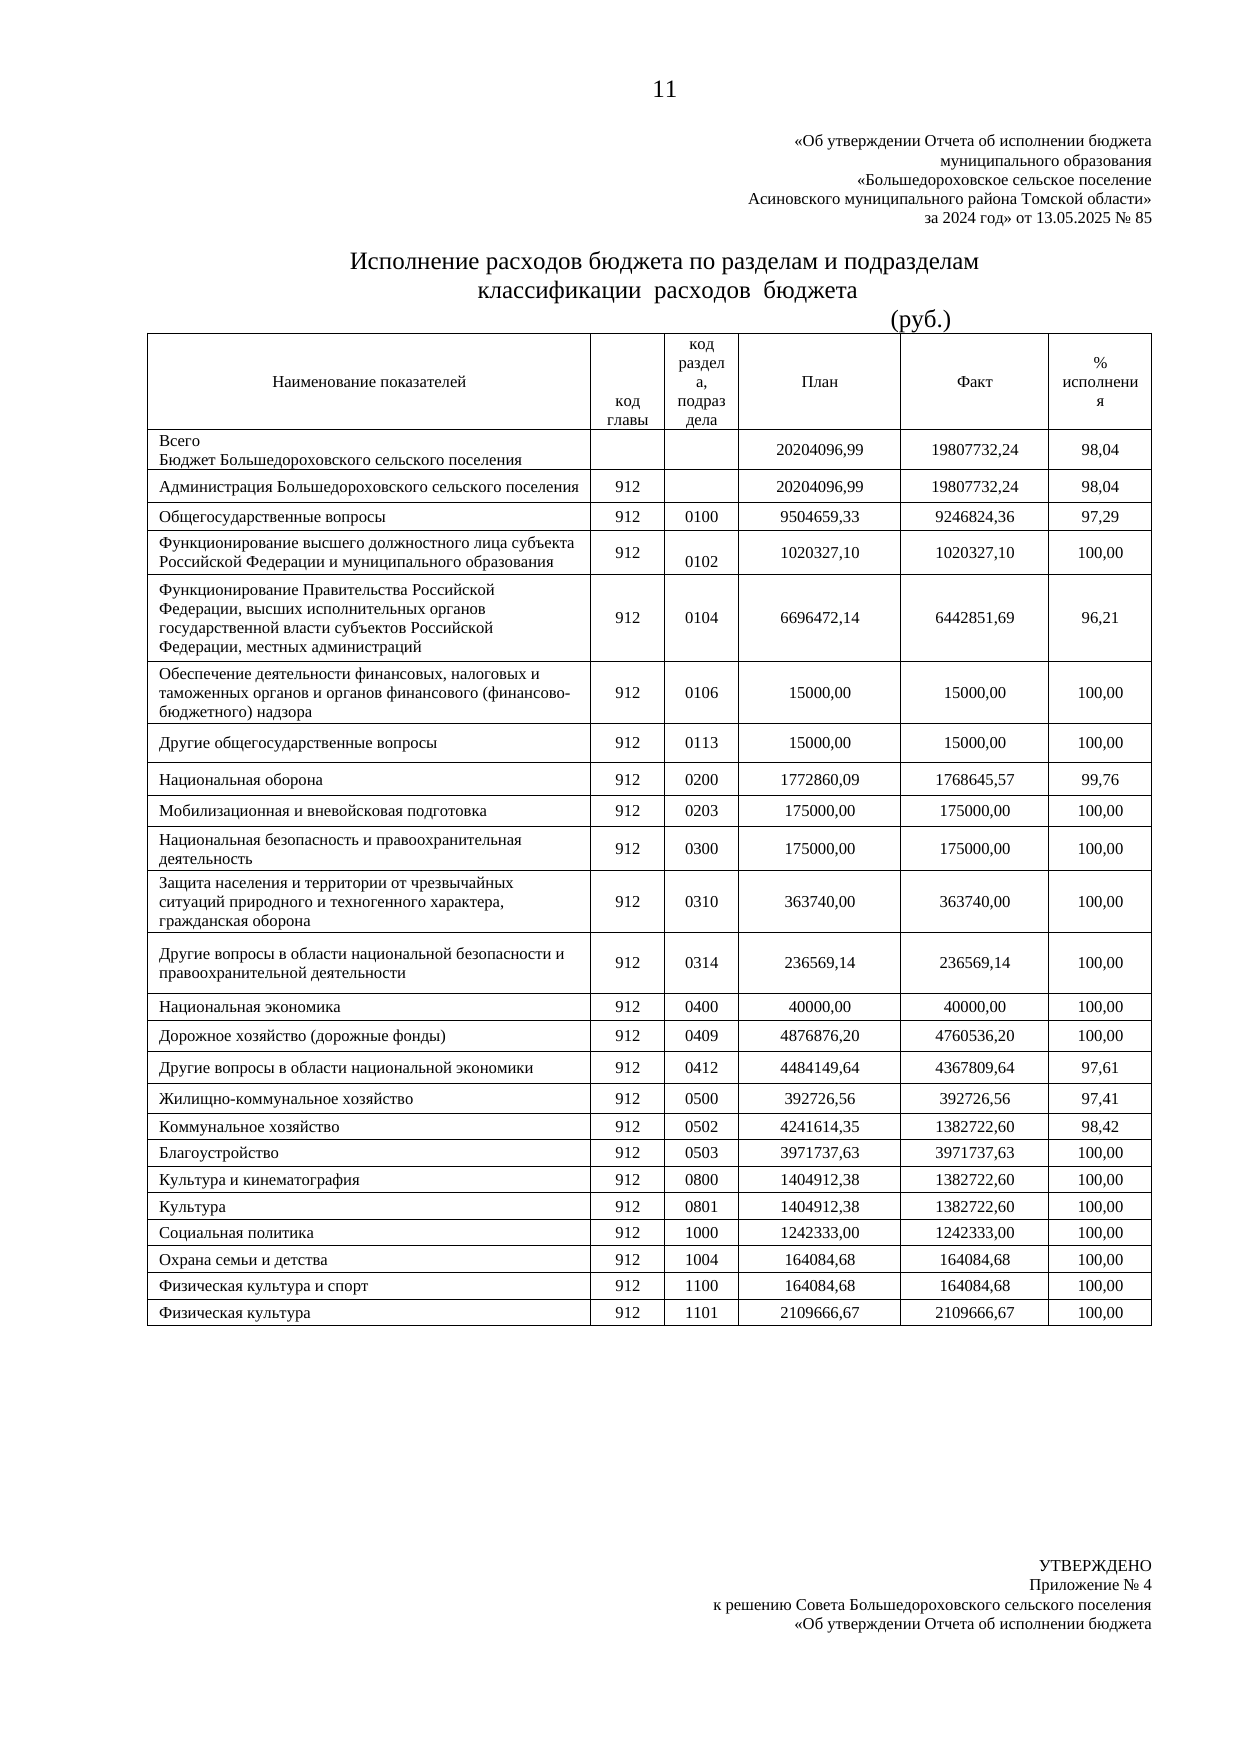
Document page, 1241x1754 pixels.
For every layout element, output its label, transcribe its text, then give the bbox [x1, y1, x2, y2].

table_cell 100,00 [1049, 1273, 1151, 1298]
table_cell 100,00 [1049, 662, 1151, 722]
table_cell 912 [591, 796, 664, 826]
table_cell 100,00 [1049, 531, 1151, 573]
table_header План [739, 334, 900, 429]
table_cell 1020327,10 [739, 531, 900, 573]
table_cell 912 [591, 531, 664, 573]
table_cell 912 [591, 1273, 664, 1298]
table_cell 236569,14 [739, 933, 900, 993]
table_cell Жилищно-коммунальное хозяйство [148, 1084, 590, 1112]
table_cell 98,04 [1049, 430, 1151, 469]
table_cell 912 [591, 1220, 664, 1245]
table_cell 0102 [665, 531, 738, 573]
table_cell 100,00 [1049, 933, 1151, 993]
table_cell 0200 [665, 763, 738, 794]
table_cell Национальная экономика [148, 994, 590, 1019]
table_cell 912 [591, 1246, 664, 1272]
table_cell 9246824,36 [901, 503, 1048, 530]
table_cell 100,00 [1049, 1246, 1151, 1272]
table_cell Другие общегосударственные вопросы [148, 724, 590, 762]
table_cell Коммунальное хозяйство [148, 1114, 590, 1139]
table_cell 0502 [665, 1114, 738, 1139]
text «Большедороховское сельское поселение [177, 169, 1152, 189]
table_cell 1101 [665, 1300, 738, 1325]
text УТВЕРЖДЕНО [177, 1556, 1152, 1575]
text Приложение № 4 [177, 1575, 1152, 1594]
text Исполнение расходов бюджета по разделам и подразделам [177, 246, 1152, 275]
table_cell 912 [591, 470, 664, 502]
table_cell 0409 [665, 1021, 738, 1051]
table_cell Социальная политика [148, 1220, 590, 1245]
table_cell 0500 [665, 1084, 738, 1112]
table_cell 1382722,60 [901, 1193, 1048, 1219]
table_cell 1004 [665, 1246, 738, 1272]
table_header Наименование показателей [148, 334, 590, 429]
table_cell 0300 [665, 827, 738, 870]
table_cell 40000,00 [739, 994, 900, 1019]
table_cell 0314 [665, 933, 738, 993]
text Асиновского муниципального района Томской области» [177, 189, 1152, 208]
table_cell 100,00 [1049, 1140, 1151, 1166]
table_cell 100,00 [1049, 1193, 1151, 1219]
table_cell 40000,00 [901, 994, 1048, 1019]
table_cell 175000,00 [739, 827, 900, 870]
table_cell 9504659,33 [739, 503, 900, 530]
table_cell 15000,00 [739, 724, 900, 762]
table_cell 912 [591, 1052, 664, 1083]
table_cell 100,00 [1049, 871, 1151, 932]
table_cell 0113 [665, 724, 738, 762]
table_cell 19807732,24 [901, 430, 1048, 469]
table_cell 0104 [665, 575, 738, 661]
table_cell 19807732,24 [901, 470, 1048, 502]
text классификации расходов бюджета [177, 275, 1152, 304]
table_cell 0106 [665, 662, 738, 722]
text (руб.) [177, 304, 1152, 332]
table_cell 912 [591, 994, 664, 1019]
table_cell Всего Бюджет Большедороховского сельского поселения [148, 430, 590, 469]
table_cell 100,00 [1049, 994, 1151, 1019]
table_cell 363740,00 [901, 871, 1048, 932]
table_cell 175000,00 [901, 827, 1048, 870]
table_cell 4760536,20 [901, 1021, 1048, 1051]
table_cell Защита населения и территории от чрезвычайных ситуаций природного и техногенного характера, гражданская оборона [148, 871, 590, 932]
table_cell 100,00 [1049, 724, 1151, 762]
table_cell 98,42 [1049, 1114, 1151, 1139]
text за 2024 год» от 13.05.2025 № 85 [177, 208, 1152, 227]
table_cell 1772860,09 [739, 763, 900, 794]
table_cell 164084,68 [739, 1246, 900, 1272]
table_cell 100,00 [1049, 827, 1151, 870]
table_cell 164084,68 [901, 1246, 1048, 1272]
table_cell Функционирование высшего должностного лица субъекта Российской Федерации и муниципального образования [148, 531, 590, 573]
table_cell 912 [591, 724, 664, 762]
table_cell Охрана семьи и детства [148, 1246, 590, 1272]
table_cell Культура [148, 1193, 590, 1219]
table_cell 1100 [665, 1273, 738, 1298]
table_cell Мобилизационная и вневойсковая подготовка [148, 796, 590, 826]
table_cell Физическая культура [148, 1300, 590, 1325]
table_cell 1242333,00 [739, 1220, 900, 1245]
table_cell 164084,68 [901, 1273, 1048, 1298]
table_cell 4241614,35 [739, 1114, 900, 1139]
table_cell 20204096,99 [739, 430, 900, 469]
table_cell 4484149,64 [739, 1052, 900, 1083]
table_cell 100,00 [1049, 1021, 1151, 1051]
table_header % исполнения [1049, 334, 1151, 429]
table_cell Администрация Большедороховского сельского поселения [148, 470, 590, 502]
table_cell 236569,14 [901, 933, 1048, 993]
table_cell 100,00 [1049, 1300, 1151, 1325]
table_cell Обеспечение деятельности финансовых, налоговых и таможенных органов и органов финансового (финансово-бюджетного) надзора [148, 662, 590, 722]
table_cell 20204096,99 [739, 470, 900, 502]
table_header код главы [591, 334, 664, 429]
table_cell Национальная оборона [148, 763, 590, 794]
table_cell 0800 [665, 1167, 738, 1192]
table_cell 1382722,60 [901, 1167, 1048, 1192]
table_cell 3971737,63 [739, 1140, 900, 1166]
table_cell 100,00 [1049, 1220, 1151, 1245]
table_cell Физическая культура и спорт [148, 1273, 590, 1298]
table_cell 96,21 [1049, 575, 1151, 661]
table_cell 15000,00 [901, 724, 1048, 762]
table_cell 175000,00 [739, 796, 900, 826]
table_cell [665, 470, 738, 502]
table_cell 1404912,38 [739, 1167, 900, 1192]
table_cell 100,00 [1049, 796, 1151, 826]
table_cell 4367809,64 [901, 1052, 1048, 1083]
text к решению Совета Большедороховского сельского поселения [177, 1594, 1152, 1613]
table_cell 2109666,67 [901, 1300, 1048, 1325]
table_cell 1000 [665, 1220, 738, 1245]
table_cell 175000,00 [901, 796, 1048, 826]
table_cell 392726,56 [901, 1084, 1048, 1112]
table_cell 0203 [665, 796, 738, 826]
table_cell 912 [591, 933, 664, 993]
table_cell Общегосударственные вопросы [148, 503, 590, 530]
table_cell 0503 [665, 1140, 738, 1166]
text муниципального образования [177, 150, 1152, 169]
table_cell 912 [591, 662, 664, 722]
table_cell 912 [591, 503, 664, 530]
table_cell 15000,00 [739, 662, 900, 722]
table_cell 912 [591, 827, 664, 870]
table_header Факт [901, 334, 1048, 429]
table_cell 912 [591, 763, 664, 794]
table_cell 1242333,00 [901, 1220, 1048, 1245]
table_cell Национальная безопасность и правоохранительная деятельность [148, 827, 590, 870]
text «Об утверждении Отчета об исполнении бюджета [177, 131, 1152, 150]
table_cell 6696472,14 [739, 575, 900, 661]
table_cell 97,61 [1049, 1052, 1151, 1083]
table_cell 1768645,57 [901, 763, 1048, 794]
table_cell Другие вопросы в области национальной безопасности и правоохранительной деятельности [148, 933, 590, 993]
table_cell Дорожное хозяйство (дорожные фонды) [148, 1021, 590, 1051]
table_cell 912 [591, 871, 664, 932]
text «Об утверждении Отчета об исполнении бюджета [177, 1613, 1152, 1633]
table_cell 912 [591, 1300, 664, 1325]
table_cell 4876876,20 [739, 1021, 900, 1051]
table_cell 15000,00 [901, 662, 1048, 722]
table_cell 3971737,63 [901, 1140, 1048, 1166]
table_cell 0400 [665, 994, 738, 1019]
table_cell 97,41 [1049, 1084, 1151, 1112]
table_cell 0801 [665, 1193, 738, 1219]
table_cell 98,04 [1049, 470, 1151, 502]
table_cell 99,76 [1049, 763, 1151, 794]
table_cell 392726,56 [739, 1084, 900, 1112]
table_cell 164084,68 [739, 1273, 900, 1298]
table_cell Благоустройство [148, 1140, 590, 1166]
table_cell 1382722,60 [901, 1114, 1048, 1139]
table_cell 100,00 [1049, 1167, 1151, 1192]
table_cell 97,29 [1049, 503, 1151, 530]
table_header код раздела, подраздела [665, 334, 738, 429]
table_cell 912 [591, 1167, 664, 1192]
table_cell 0100 [665, 503, 738, 530]
table_cell Другие вопросы в области национальной экономики [148, 1052, 590, 1083]
table_cell 0310 [665, 871, 738, 932]
table_cell Функционирование Правительства Российской Федерации, высших исполнительных органов государственной власти субъектов Российской Федерации, местных администраций [148, 575, 590, 661]
table_cell 912 [591, 1114, 664, 1139]
table_cell 912 [591, 1021, 664, 1051]
table_cell 1404912,38 [739, 1193, 900, 1219]
table_cell [591, 430, 664, 469]
table_cell 912 [591, 575, 664, 661]
table_cell 0412 [665, 1052, 738, 1083]
table_cell 912 [591, 1084, 664, 1112]
table_cell 2109666,67 [739, 1300, 900, 1325]
table_cell 6442851,69 [901, 575, 1048, 661]
table_cell 1020327,10 [901, 531, 1048, 573]
table_cell [665, 430, 738, 469]
table_cell 912 [591, 1140, 664, 1166]
table_cell Культура и кинематография [148, 1167, 590, 1192]
table_cell 363740,00 [739, 871, 900, 932]
table_cell 912 [591, 1193, 664, 1219]
